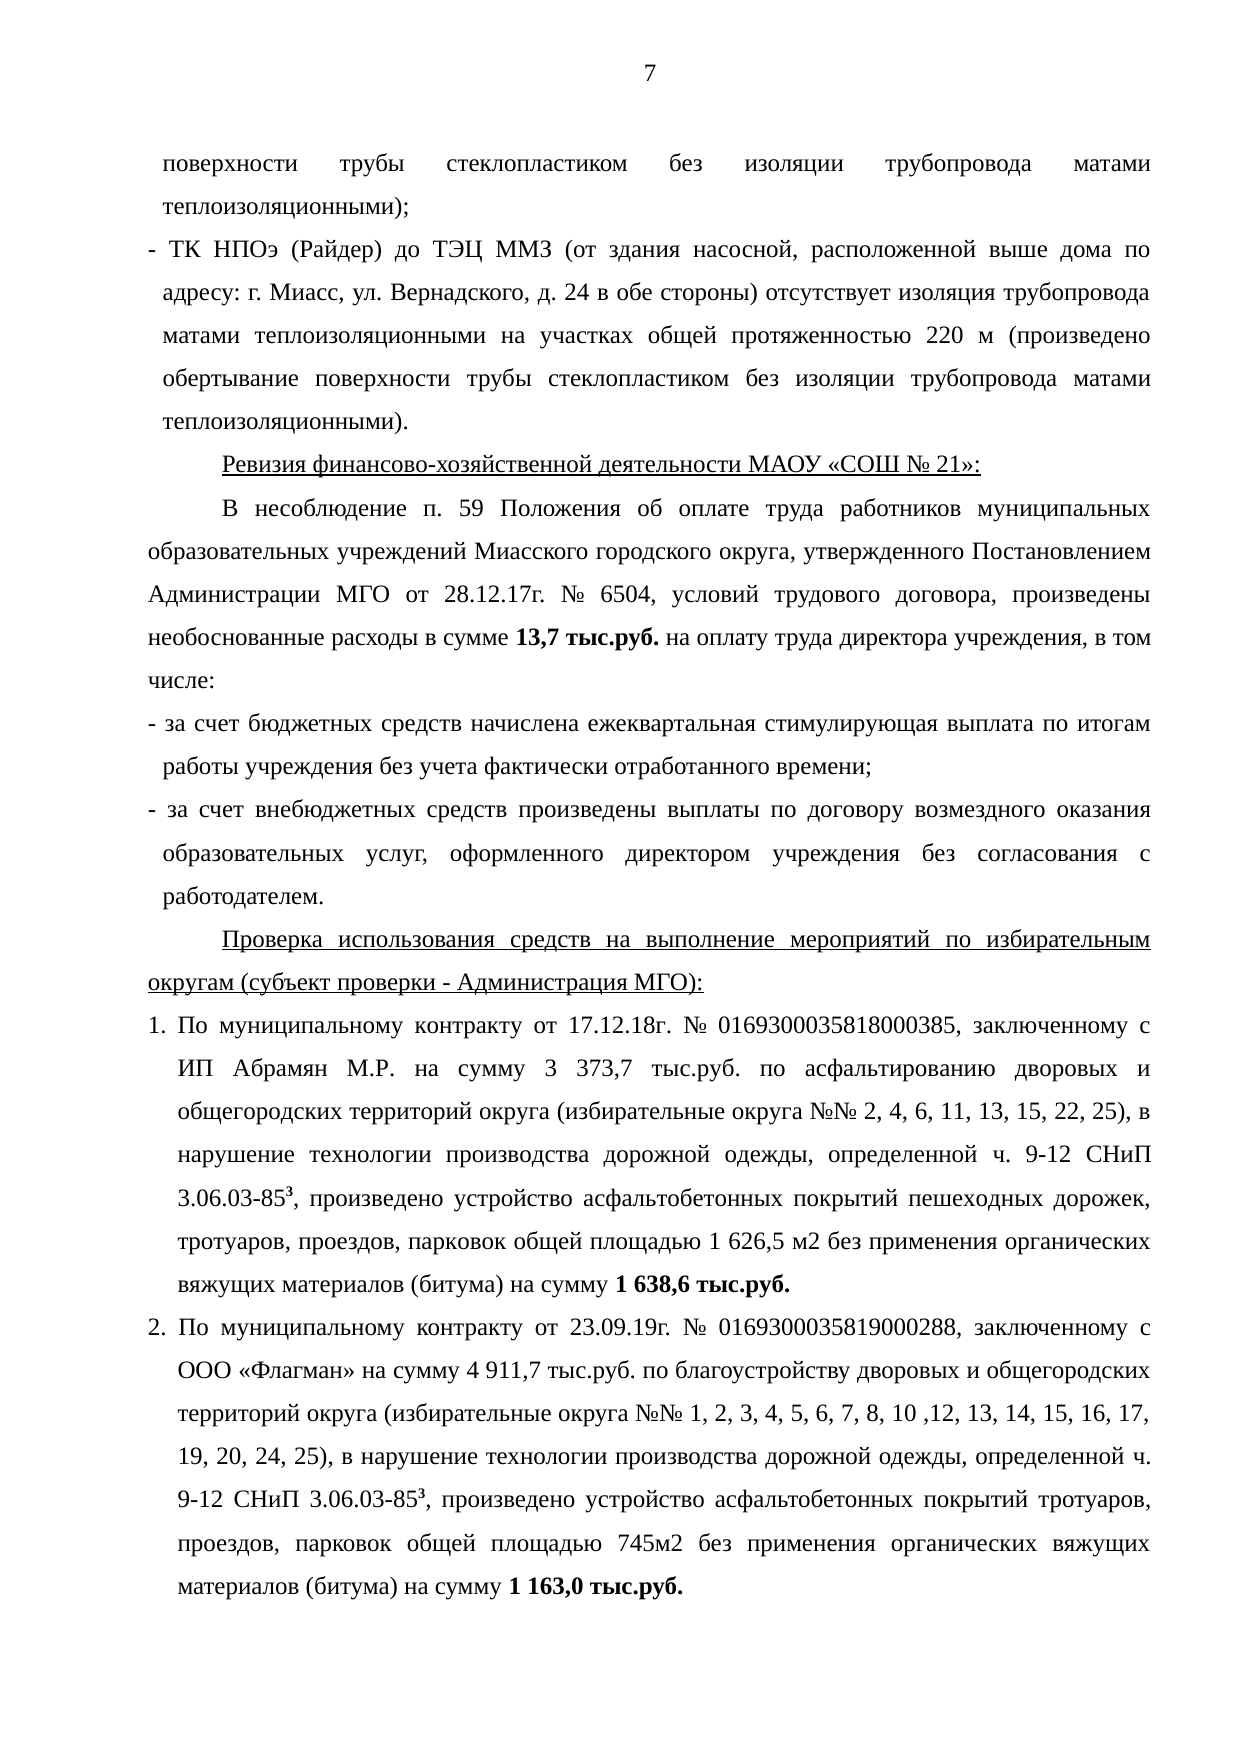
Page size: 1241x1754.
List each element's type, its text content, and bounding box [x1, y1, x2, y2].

list По муниципальному контракту от 17.12.18г. № 0169300035818000385, заключенному с ИП Абрамян М.Р. на сумму 3 373,7 тыс.руб. по асфальтированию дворовых и общегородских территорий округа (избирательные округа №№ 2, 4, 6, 11, 13, 15, 22, 25), в нарушение технологии производства дорожной одежды, определенной ч. 9-12 СНиП 3.06.03-853, произведено устройство асфальтобетонных покрытий пешеходных дорожек, тротуаров, проездов, парковок общей площадью 1 626,5 м2 без применения органических вяжущих материалов (битума) на сумму 1 638,6 тыс.руб. [148, 1010, 1152, 1298]
text В несоблюдение п. 59 Положения об оплате труда работников муниципальных образовательных учреждений Миасского городского округа, утвержденного Постановлением Администрации МГО от 28.12.17г. № 6504, условий трудового договора, произведены необоснованные расходы в сумме 13,7 тыс.руб. на оплату труда директора учреждения, в том числе: [148, 493, 1152, 694]
text - за счет бюджетных средств начислена ежеквартальная стимулирующая выплата по итогам работы учреждения без учета фактически отработанного времени; [148, 708, 1152, 780]
text 2. По муниципальному контракту от 23.09.19г. № 0169300035819000288, заключенному с ООО «Флагман» на сумму 4 911,7 тыс.руб. по благоустройству дворовых и общегородских территорий округа (избирательные округа №№ 1, 2, 3, 4, 5, 6, 7, 8, 10 ,12, 13, 14, 15, 16, 17, 19, 20, 24, 25), в нарушение технологии производства дорожной одежды, определенной ч. 9-12 СНиП 3.06.03-853, произведено устройство асфальтобетонных покрытий тротуаров, проездов, парковок общей площадью 745м2 без применения органических вяжущих материалов (битума) на сумму 1 163,0 тыс.руб. [148, 1312, 1152, 1599]
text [148, 148, 1152, 219]
text - ТК НПОэ (Райдер) до ТЭЦ ММЗ (от здания насосной, расположенной выше дома по адресу: г. Миасс, ул. Вернадского, д. 24 в обе стороны) отсутствует изоляция трубопровода матами теплоизоляционными на участках общей протяженностью 220 м (произведено обертывание поверхности трубы стеклопластиком без изоляции трубопровода матами теплоизоляционными). [148, 234, 1152, 435]
text Ревизия финансово-хозяйственной деятельности МАОУ «СОШ № 21»: [177, 449, 1152, 478]
text Проверка использования средств на выполнение мероприятий по избирательным округам (субъект проверки - Администрация МГО): [148, 924, 1152, 996]
text - за счет внебюджетных средств произведены выплаты по договору возмездного оказания образовательных услуг, оформленного директором учреждения без согласования с работодателем. [148, 794, 1152, 909]
